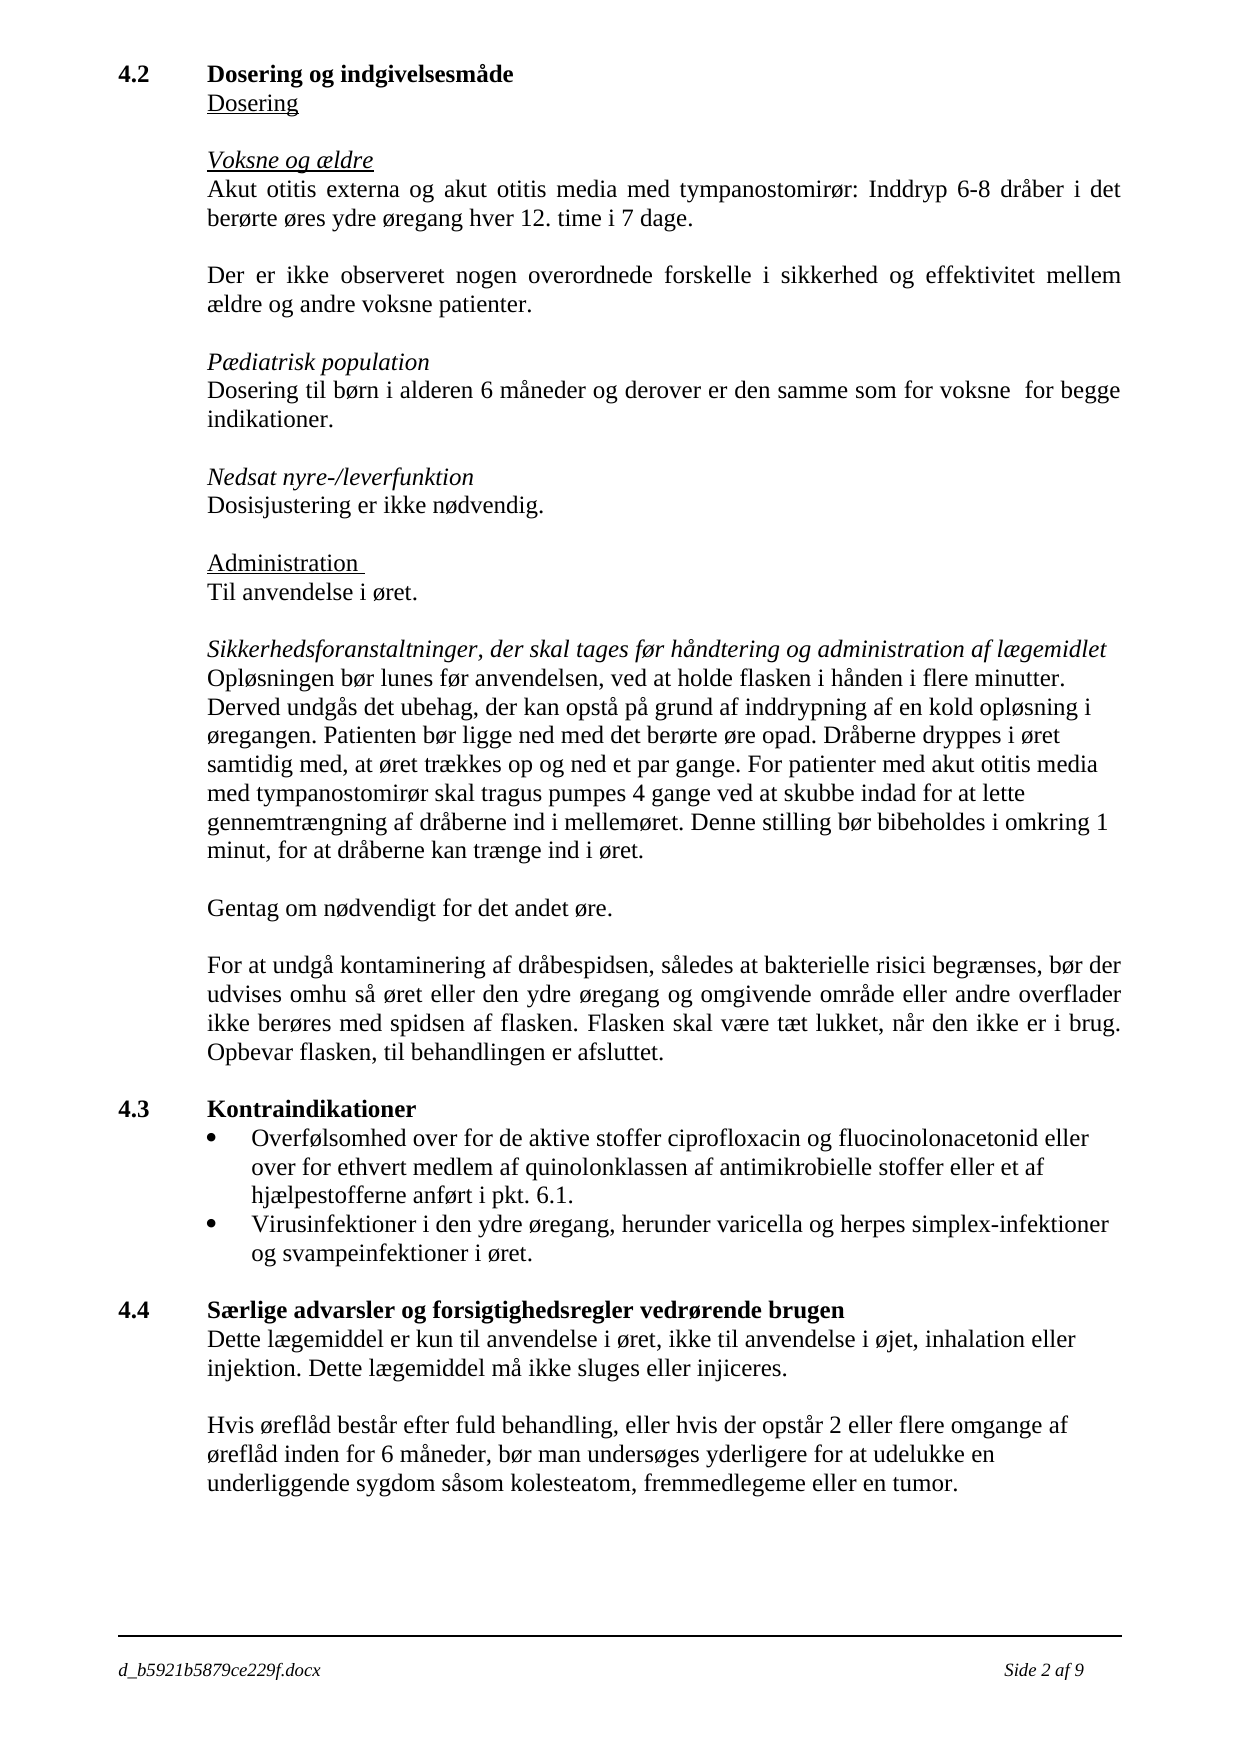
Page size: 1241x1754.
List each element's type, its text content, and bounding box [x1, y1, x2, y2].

text Akut otitis externa og akut otitis media med tympanostomirør: Inddryp 6-8 dråber i det berørte øres ydre øregang hver 12. time i 7 dage. [207, 174, 1122, 232]
list Overfølsomhed over for de aktive stoffer ciprofloxacin og fluocinolonacetonid eller over for ethvert medlem af quinolonklassen af antimikrobielle stoffer eller et af hjælpestofferne anført i pkt. 6.1. [207, 1123, 1122, 1209]
text Pædiatrisk population [207, 347, 1122, 375]
text Dosisjustering er ikke nødvendig. [118, 490, 1122, 519]
text Administration [207, 548, 1122, 577]
list Virusinfektioner i den ydre øregang, herunder varicella og herpes simplex-infektioner og svampeinfektioner i øret. [207, 1209, 1122, 1267]
text 4.2 Dosering og indgivelsesmåde [118, 59, 1122, 88]
text For at undgå kontaminering af dråbespidsen, således at bakterielle risici begrænses, bør der udvises omhu så øret eller den ydre øregang og omgivende område eller andre overflader ikke berøres med spidsen af flasken. Flasken skal være tæt lukket, når den ikke er i brug. Opbevar flasken, til behandlingen er afsluttet. [207, 950, 1122, 1065]
text Opløsningen bør lunes før anvendelsen, ved at holde flasken i hånden i flere minutter. Derved undgås det ubehag, der kan opstå på grund af inddrypning af en kold opløsning i øregangen. Patienten bør ligge ned med det berørte øre opad. Dråberne dryppes i øret samtidig med, at øret trækkes op og ned et par gange. For patienter med akut otitis media med tympanostomirør skal tragus pumpes 4 gange ved at skubbe indad for at lette gennemtrængning af dråberne ind i mellemøret. Denne stilling bør bibeholdes i omkring 1 minut, for at dråberne kan trænge ind i øret. [207, 663, 1122, 864]
text Sikkerhedsforanstaltninger, der skal tages før håndtering og administration af lægemidlet [207, 634, 1122, 663]
text Dosering til børn i alderen 6 måneder og derover er den samme som for voksne for begge indikationer. [207, 375, 1122, 433]
text Dette lægemiddel er kun til anvendelse i øret, ikke til anvendelse i øjet, inhalation eller injektion. Dette lægemiddel må ikke sluges eller injiceres. Hvis øreflåd består efter fuld behandling, eller hvis der opstår 2 eller flere omgange af øreflåd inden for 6 måneder, bør man undersøges yderligere for at udelukke en underliggende sygdom såsom kolesteatom, fremmedlegeme eller en tumor. [118, 1324, 1122, 1497]
text Gentag om nødvendigt for det andet øre. [207, 893, 1122, 922]
text Dosering [207, 88, 1122, 117]
text 4.4 Særlige advarsler og forsigtighedsregler vedrørende brugen [118, 1295, 1122, 1324]
text Nedsat nyre-/leverfunktion [207, 462, 1122, 490]
text Til anvendelse i øret. [118, 577, 1122, 605]
text Voksne og ældre [207, 145, 1122, 174]
text 4.3 Kontraindikationer [118, 1094, 1122, 1123]
text Der er ikke observeret nogen overordnede forskelle i sikkerhed og effektivitet mellem ældre og andre voksne patienter. [207, 260, 1122, 318]
